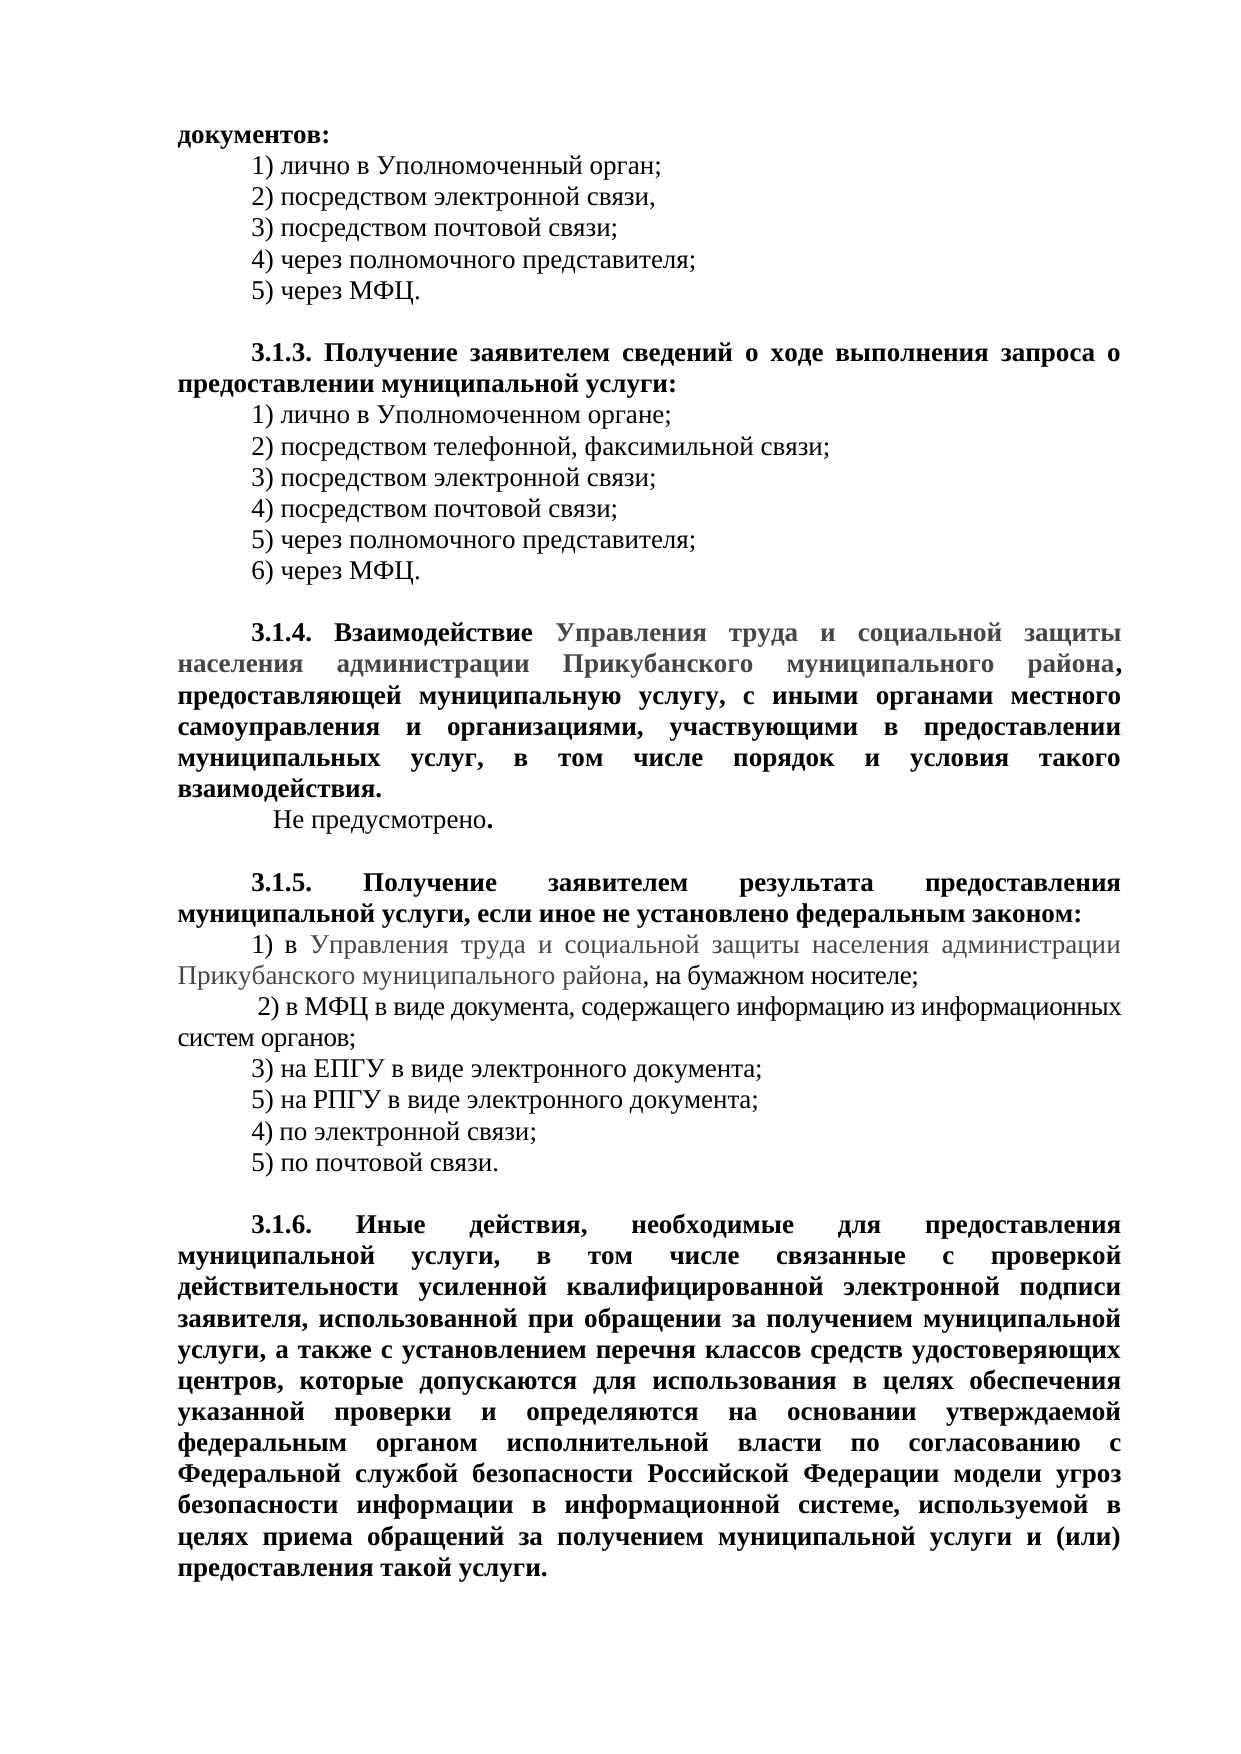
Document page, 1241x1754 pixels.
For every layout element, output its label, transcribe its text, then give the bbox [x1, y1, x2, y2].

text 2) посредством электронной связи, [177, 180, 1122, 212]
text 3) посредством электронной связи; [177, 461, 1122, 492]
text 1) лично в Уполномоченный орган; [177, 149, 1122, 180]
text 6) через МФЦ. [177, 554, 1122, 585]
text 3) на ЕПГУ в виде электронного документа; [177, 1052, 1122, 1084]
text 2) в МФЦ в виде документа, содержащего информацию из информационных систем органов; [177, 990, 1122, 1052]
text 5) на РПГУ в виде электронного документа; [177, 1084, 1122, 1115]
text 1) в Управления труда и социальной защиты населения администрации Прикубанского муниципального района, на бумажном носителе; [177, 928, 1122, 990]
text 2) посредством телефонной, факсимильной связи; [177, 429, 1122, 461]
text 5) через полномочного представителя; [177, 523, 1122, 554]
text Не предусмотрено. [177, 803, 1122, 834]
text 4) по электронной связи; [177, 1115, 1122, 1146]
text 4) через полномочного представителя; [177, 243, 1122, 274]
text 3) посредством почтовой связи; [177, 212, 1122, 243]
text 4) посредством почтовой связи; [177, 492, 1122, 523]
text 3.1.3. Получение заявителем сведений о ходе выполнения запроса о предоставлении муниципальной услуги: [177, 336, 1122, 398]
text 5) по почтовой связи. [177, 1146, 1122, 1177]
text 3.1.4. Взаимодействие Управления труда и социальной защиты населения администрации Прикубанского муниципального района, предоставляющей муниципальную услугу, с иными органами местного самоуправления и организациями, участвующими в предоставлении муниципальных услуг, в том числе порядок и условия такого взаимодействия. [177, 616, 1122, 803]
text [177, 118, 1122, 149]
text 5) через МФЦ. [177, 274, 1122, 305]
text 3.1.5. Получение заявителем результата предоставления муниципальной услуги, если иное не установлено федеральным законом: [177, 866, 1122, 928]
text 1) лично в Уполномоченном органе; [177, 398, 1122, 429]
text 3.1.6. Иные действия, необходимые для предоставления муниципальной услуги, в том числе связанные с проверкой действительности усиленной квалифицированной электронной подписи заявителя, использованной при обращении за получением муниципальной услуги, а также с установлением перечня классов средств удостоверяющих центров, которые допускаются для использования в целях обеспечения указанной проверки и определяются на основании утверждаемой федеральным органом исполнительной власти по согласованию с Федеральной службой безопасности Российской Федерации модели угроз безопасности информации в информационной системе, используемой в целях приема обращений за получением муниципальной услуги и (или) предоставления такой услуги. [177, 1208, 1122, 1582]
